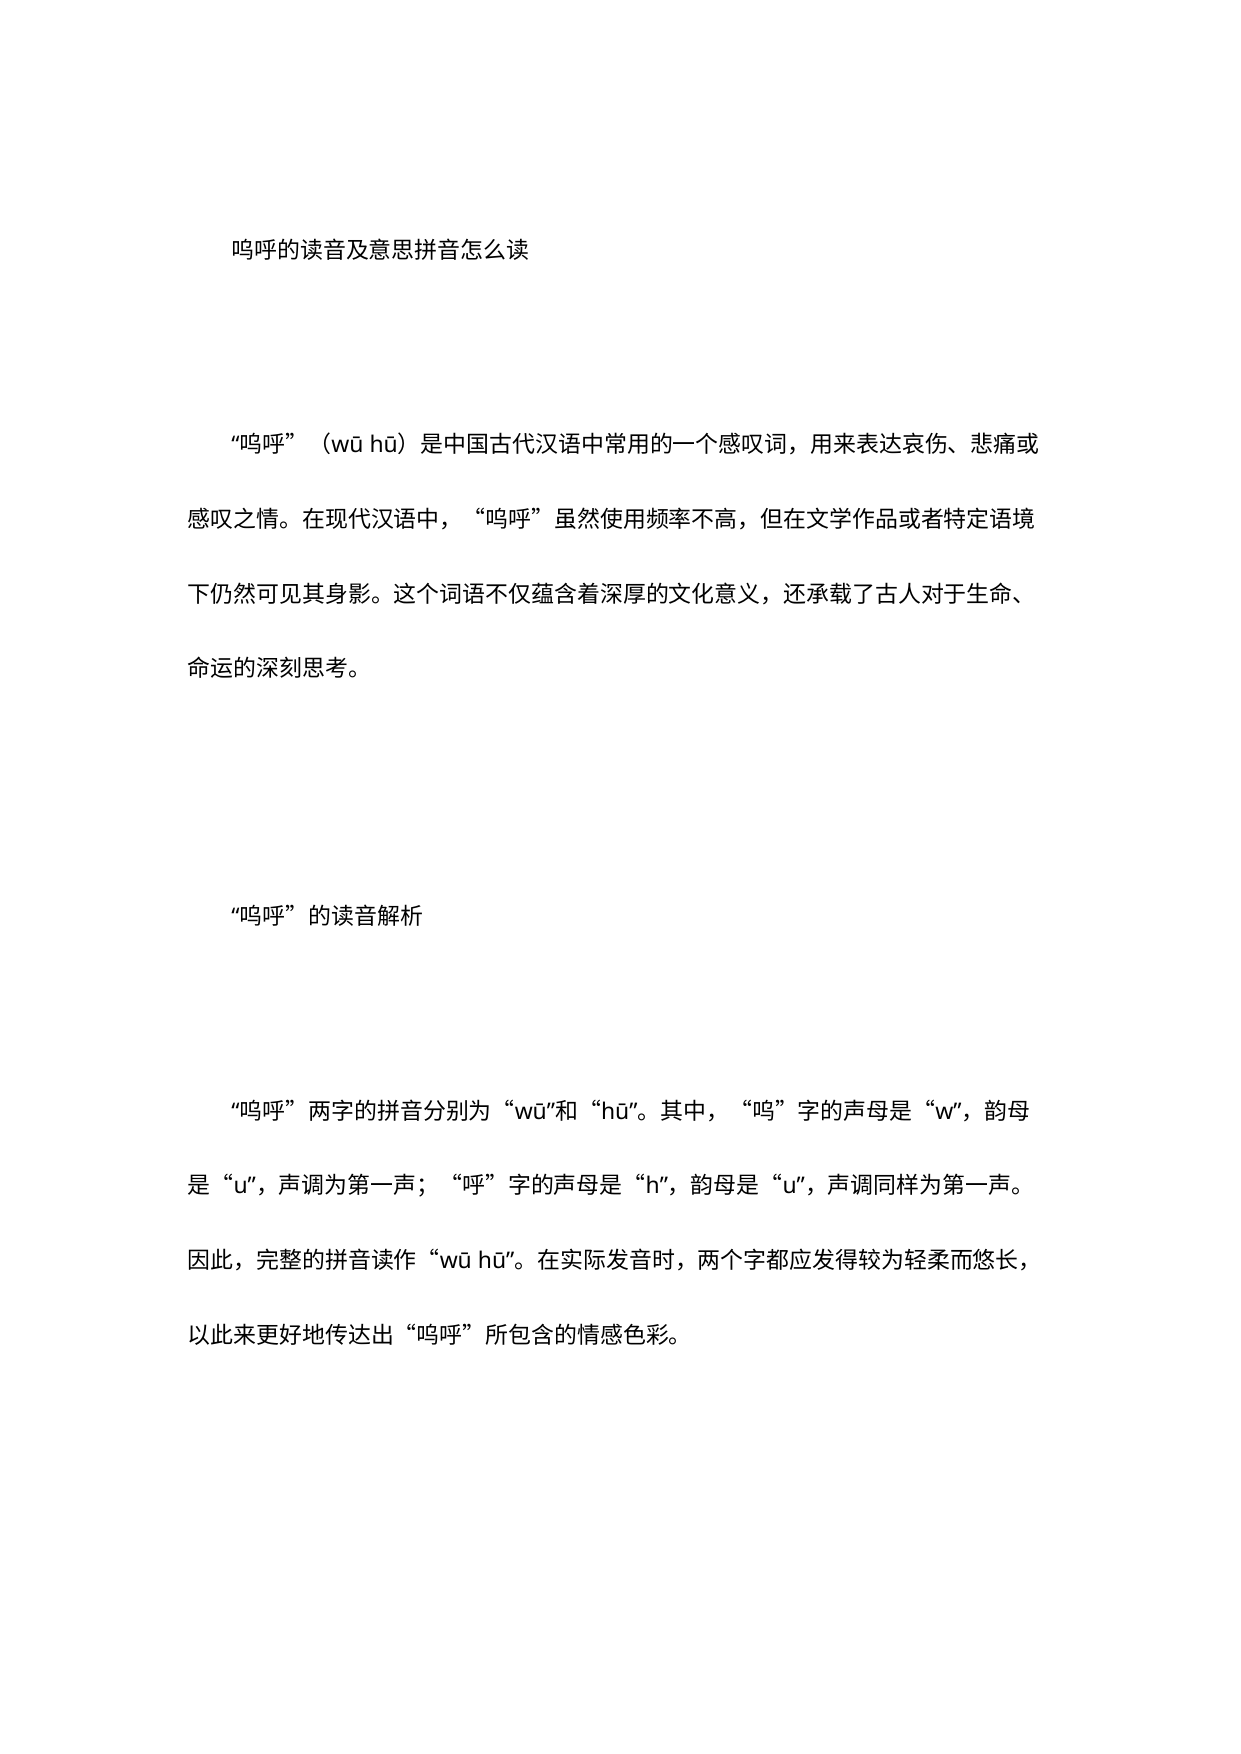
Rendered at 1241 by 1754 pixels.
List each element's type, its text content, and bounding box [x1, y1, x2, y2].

text “呜呼”两字的拼音分别为“wū”和“hū”。其中，“呜”字的声母是“w”，韵母是“u”，声调为第一声；“呼”字的声母是“h”，韵母是“u”，声调同样为第一声。因此，完整的拼音读作“wū hū”。在实际发音时，两个字都应发得较为轻柔而悠长，以此来更好地传达出“呜呼”所包含的情感色彩。 [187, 1077, 1053, 1366]
text “呜呼”的读音解析 [187, 882, 1053, 947]
text “呜呼”（wū hū）是中国古代汉语中常用的一个感叹词，用来表达哀伤、悲痛或感叹之情。在现代汉语中，“呜呼”虽然使用频率不高，但在文学作品或者特定语境下仍然可见其身影。这个词语不仅蕴含着深厚的文化意义，还承载了古人对于生命、命运的深刻思考。 [187, 410, 1053, 699]
text 呜呼的读音及意思拼音怎么读 [187, 216, 1053, 281]
